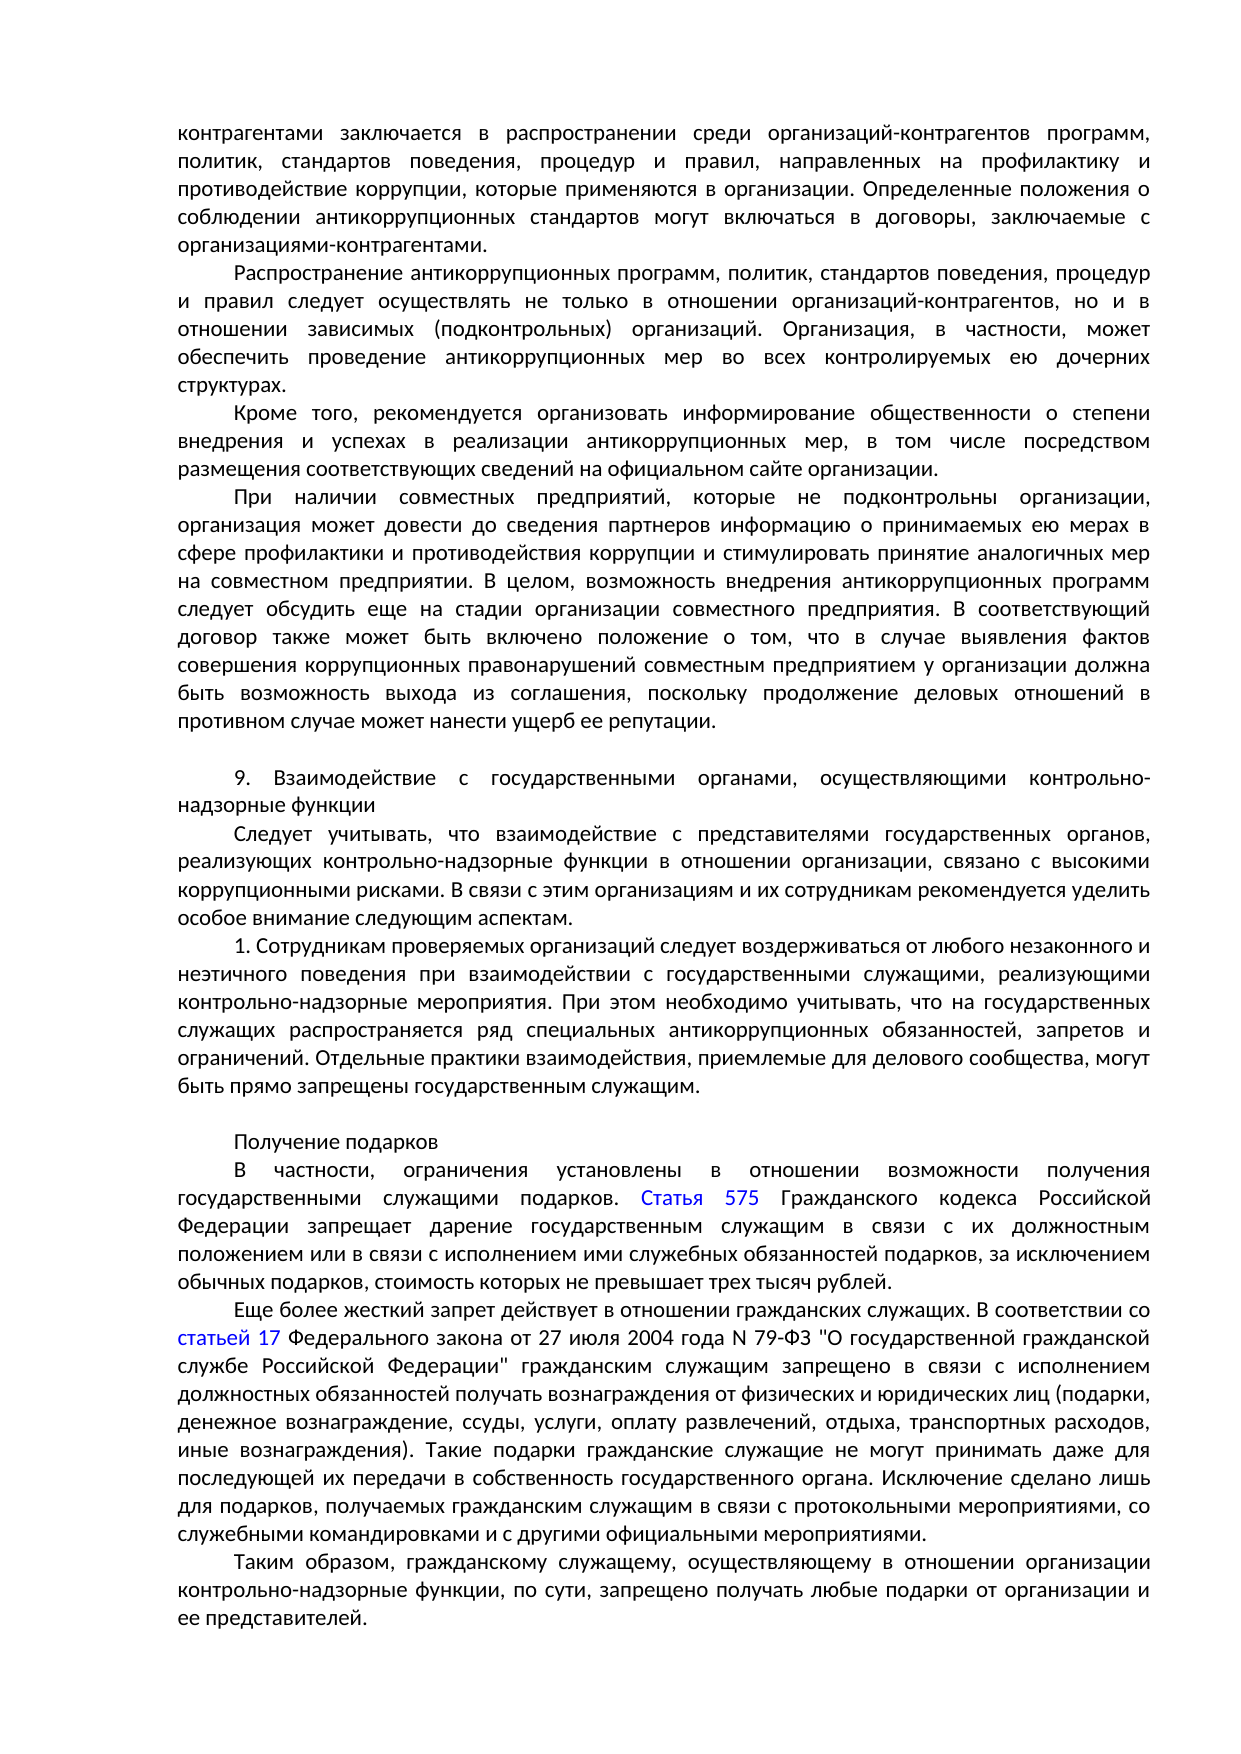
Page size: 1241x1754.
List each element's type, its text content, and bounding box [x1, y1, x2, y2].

text При наличии совместных предприятий, которые не подконтрольны организации, организация может довести до сведения партнеров информацию о принимаемых ею мерах в сфере профилактики и противодействия коррупции и стимулировать принятие аналогичных мер на совместном предприятии. В целом, возможность внедрения антикоррупционных программ следует обсудить еще на стадии организации совместного предприятия. В соответствующий договор также может быть включено положение о том, что в случае выявления фактов совершения коррупционных правонарушений совместным предприятием у организации должна быть возможность выхода из соглашения, поскольку продолжение деловых отношений в противном случае может нанести ущерб ее репутации. [177, 482, 1152, 734]
text 1. Сотрудникам проверяемых организаций следует воздерживаться от любого незаконного и неэтичного поведения при взаимодействии с государственными служащими, реализующими контрольно-надзорные мероприятия. При этом необходимо учитывать, что на государственных служащих распространяется ряд специальных антикоррупционных обязанностей, запретов и ограничений. Отдельные практики взаимодействия, приемлемые для делового сообщества, могут быть прямо запрещены государственным служащим. [177, 931, 1152, 1099]
text Таким образом, гражданскому служащему, осуществляющему в отношении организации контрольно-надзорные функции, по сути, запрещено получать любые подарки от организации и ее представителей. [177, 1547, 1152, 1631]
text Еще более жесткий запрет действует в отношении гражданских служащих. В соответствии со статьей 17 Федерального закона от 27 июля 2004 года N 79-ФЗ "О государственной гражданской службе Российской Федерации" гражданским служащим запрещено в связи с исполнением должностных обязанностей получать вознаграждения от физических и юридических лиц (подарки, денежное вознаграждение, ссуды, услуги, оплату развлечений, отдыха, транспортных расходов, иные вознаграждения). Такие подарки гражданские служащие не могут принимать даже для последующей их передачи в собственность государственного органа. Исключение сделано лишь для подарков, получаемых гражданским служащим в связи с протокольными мероприятиями, со служебными командировками и с другими официальными мероприятиями. [177, 1295, 1152, 1547]
text Кроме того, рекомендуется организовать информирование общественности о степени внедрения и успехах в реализации антикоррупционных мер, в том числе посредством размещения соответствующих сведений на официальном сайте организации. [177, 398, 1152, 482]
text В частности, ограничения установлены в отношении возможности получения государственными служащими подарков. Статья 575 Гражданского кодекса Российской Федерации запрещает дарение государственным служащим в связи с их должностным положением или в связи с исполнением ими служебных обязанностей подарков, за исключением обычных подарков, стоимость которых не превышает трех тысяч рублей. [177, 1155, 1152, 1295]
text Следует учитывать, что взаимодействие с представителями государственных органов, реализующих контрольно-надзорные функции в отношении организации, связано с высокими коррупционными рисками. В связи с этим организациям и их сотрудникам рекомендуется уделить особое внимание следующим аспектам. [177, 819, 1152, 931]
text Получение подарков [177, 1127, 1152, 1155]
text 9. Взаимодействие с государственными органами, осуществляющими контрольно-надзорные функции [177, 763, 1152, 819]
text Распространение антикоррупционных программ, политик, стандартов поведения, процедур и правил следует осуществлять не только в отношении организаций-контрагентов, но и в отношении зависимых (подконтрольных) организаций. Организация, в частности, может обеспечить проведение антикоррупционных мер во всех контролируемых ею дочерних структурах. [177, 258, 1152, 398]
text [177, 118, 1152, 258]
